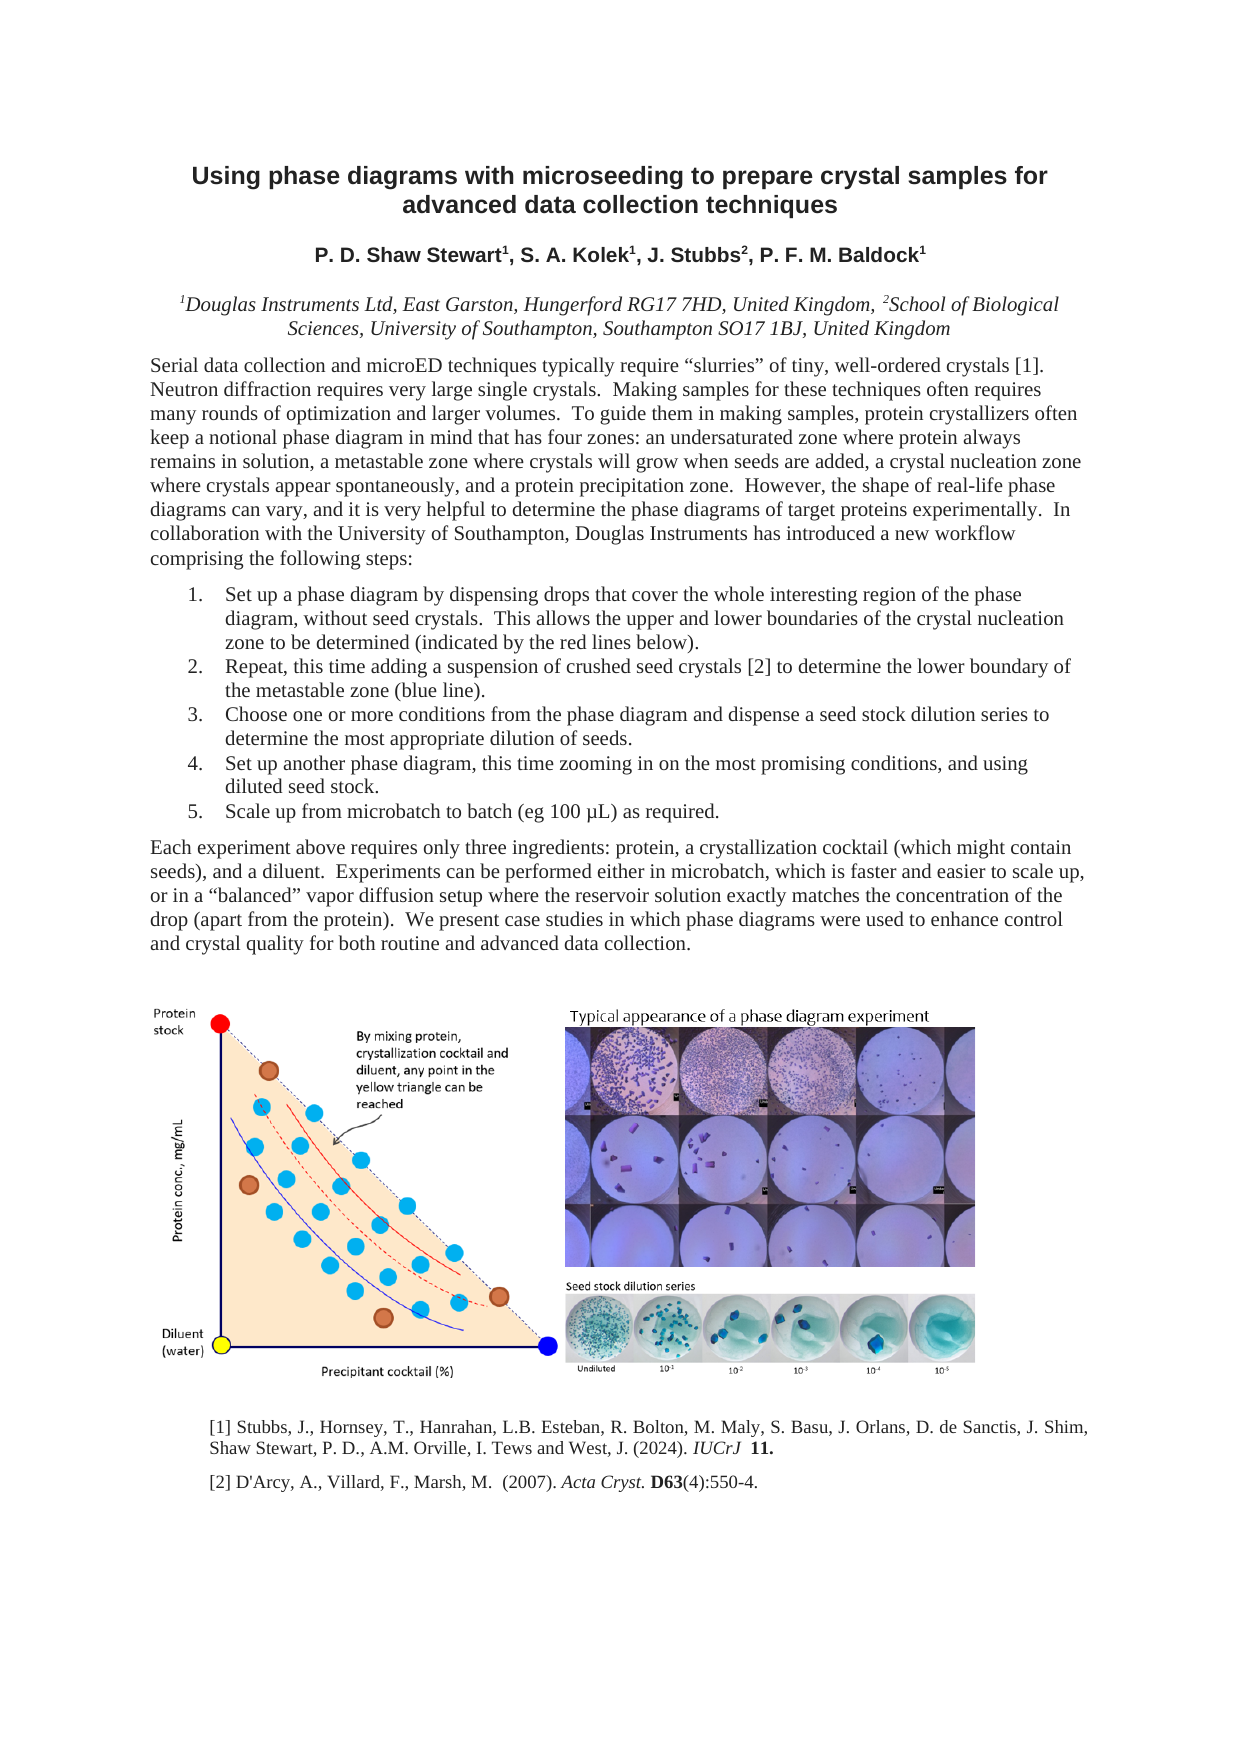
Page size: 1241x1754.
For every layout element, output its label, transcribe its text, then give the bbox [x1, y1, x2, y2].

text [2] D'Arcy, A., Villard, F., Marsh, M. (2007). Acta Cryst. D63(4):550-4. [209, 1471, 1090, 1493]
list Choose one or more conditions from the phase diagram and dispense a seed stock dilution series to determine the most appropriate dilution of seeds. [187, 702, 1090, 750]
list Set up a phase diagram by dispensing drops that cover the whole interesting region of the phase diagram, without seed crystals. This allows the upper and lower boundaries of the crystal nucleation zone to be determined (indicated by the red lines below). [187, 582, 1090, 654]
text Serial data collection and microED techniques typically require “slurries” of tiny, well-ordered crystals [1]. Neutron diffraction requires very large single crystals. Making samples for these techniques often requires many rounds of optimization and larger volumes. To guide them in making samples, protein crystallizers often keep a notional phase diagram in mind that has four zones: an undersaturated zone where protein always remains in solution, a metastable zone where crystals will grow when seeds are added, a crystal nucleation zone where crystals appear spontaneously, and a protein precipitation zone. However, the shape of real-life phase diagrams can vary, and it is very helpful to determine the phase diagrams of target proteins experimentally. In collaboration with the University of Southampton, Douglas Instruments has introduced a new workflow comprising the following steps: [150, 353, 1090, 569]
list Scale up from microbatch to batch (eg 100 µL) as required. [187, 798, 1090, 823]
text 1Douglas Instruments Ltd, East Garston, Hungerford RG17 7HD, United Kingdom, 2School of Biological Sciences, University of Southampton, Southampton SO17 1BJ, United Kingdom [150, 292, 1090, 340]
picture [150, 1006, 976, 1378]
text [1] Stubbs, J., Hornsey, T., Hanrahan, L.B. Esteban, R. Bolton, M. Maly, S. Basu, J. Orlans, D. de Sanctis, J. Shim, Shaw Stewart, P. D., A.M. Orville, I. Tews and West, J. (2024). IUCrJ 11. [209, 1416, 1090, 1459]
text P. D. Shaw Stewart1, S. A. Kolek1, J. Stubbs2, P. F. M. Baldock1 [150, 243, 1090, 267]
list Repeat, this time adding a suspension of crushed seed crystals [2] to determine the lower boundary of the metastable zone (blue line). [187, 654, 1090, 702]
list Set up another phase diagram, this time zooming in on the most promising conditions, and using diluted seed stock. [187, 750, 1090, 798]
text Each experiment above requires only three ingredients: protein, a crystallization cocktail (which might contain seeds), and a diluent. Experiments can be performed either in microbatch, which is faster and easier to scale up, or in a “balanced” vapor diffusion setup where the reservoir solution exactly matches the concentration of the drop (apart from the protein). We present case studies in which phase diagrams were used to enhance control and crystal quality for both routine and advanced data collection. [150, 835, 1090, 955]
text Using phase diagrams with microseeding to prepare crystal samples for advanced data collection techniques [150, 161, 1090, 218]
